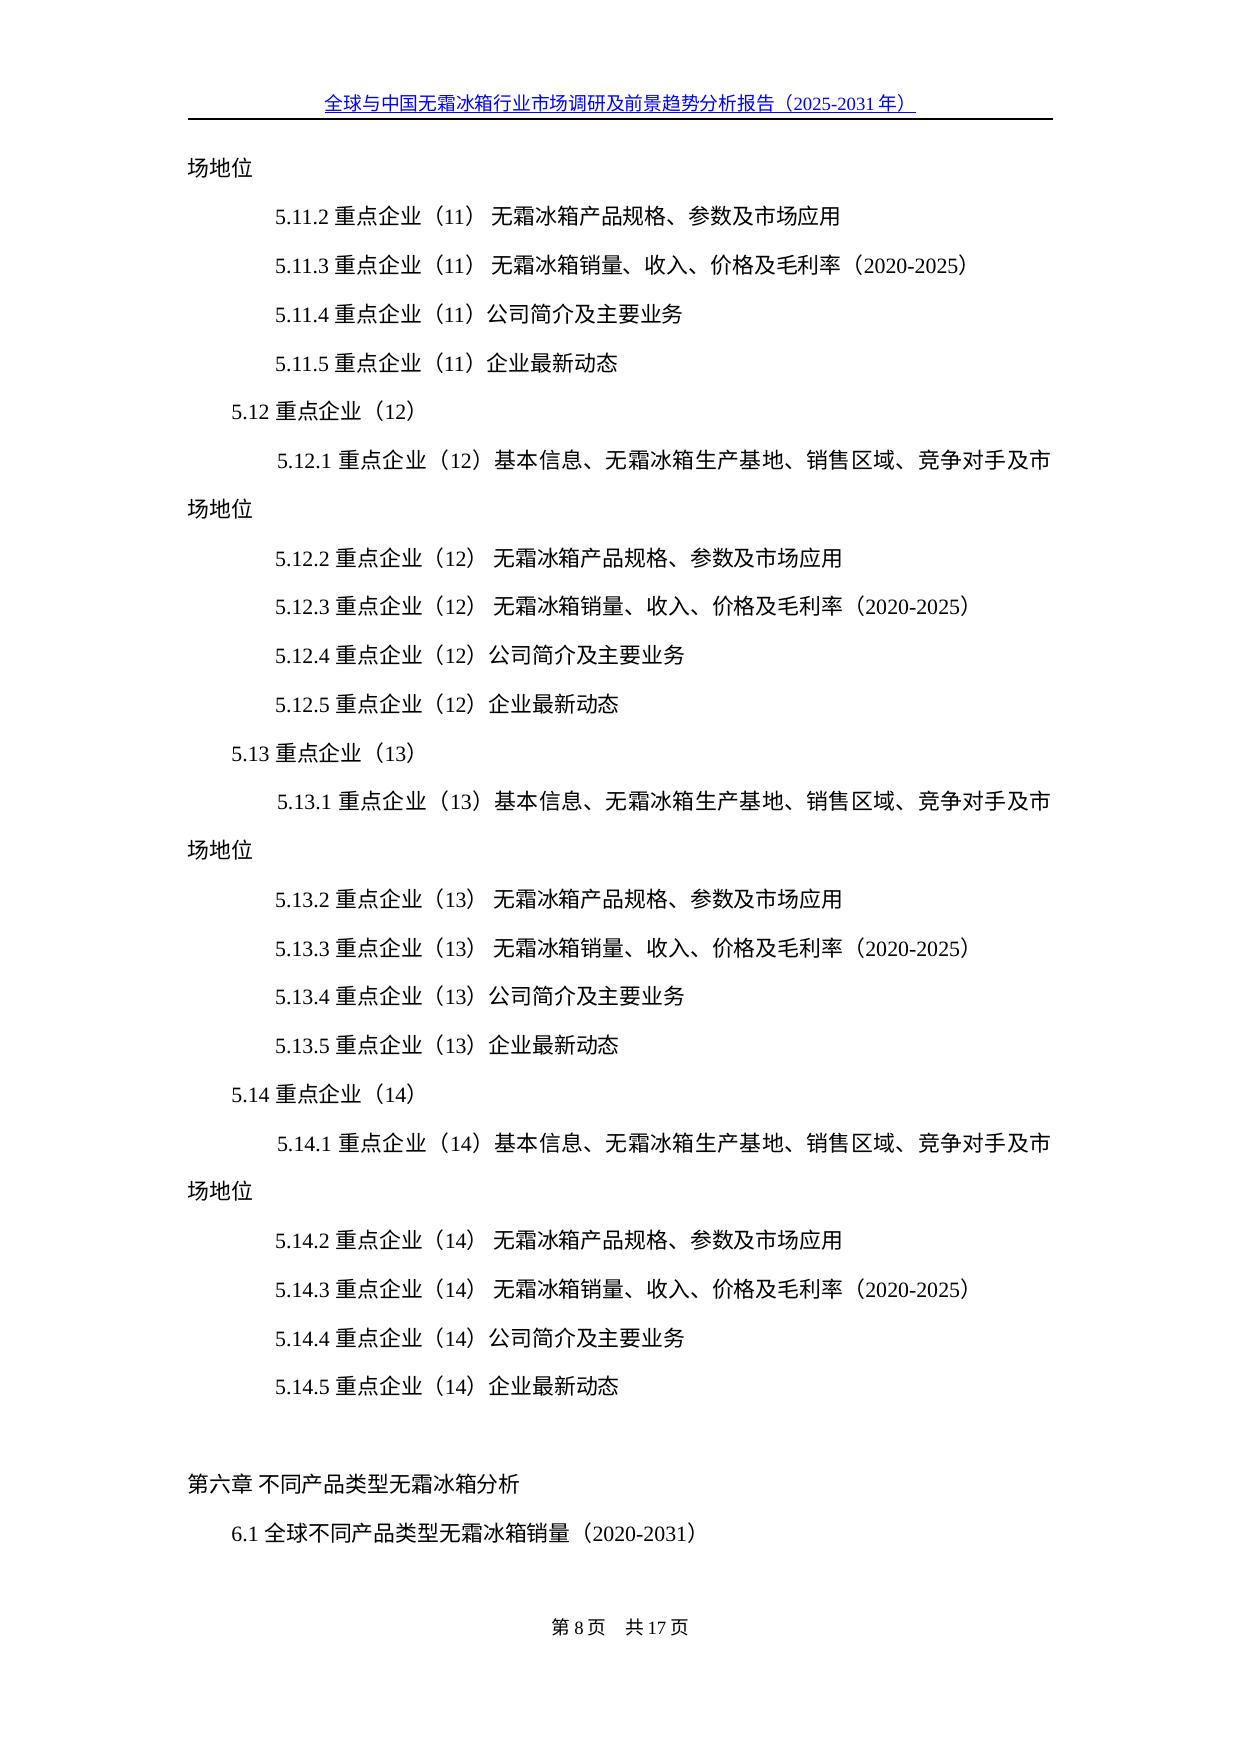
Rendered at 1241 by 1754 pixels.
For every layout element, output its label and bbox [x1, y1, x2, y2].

text [187, 150, 1053, 1548]
